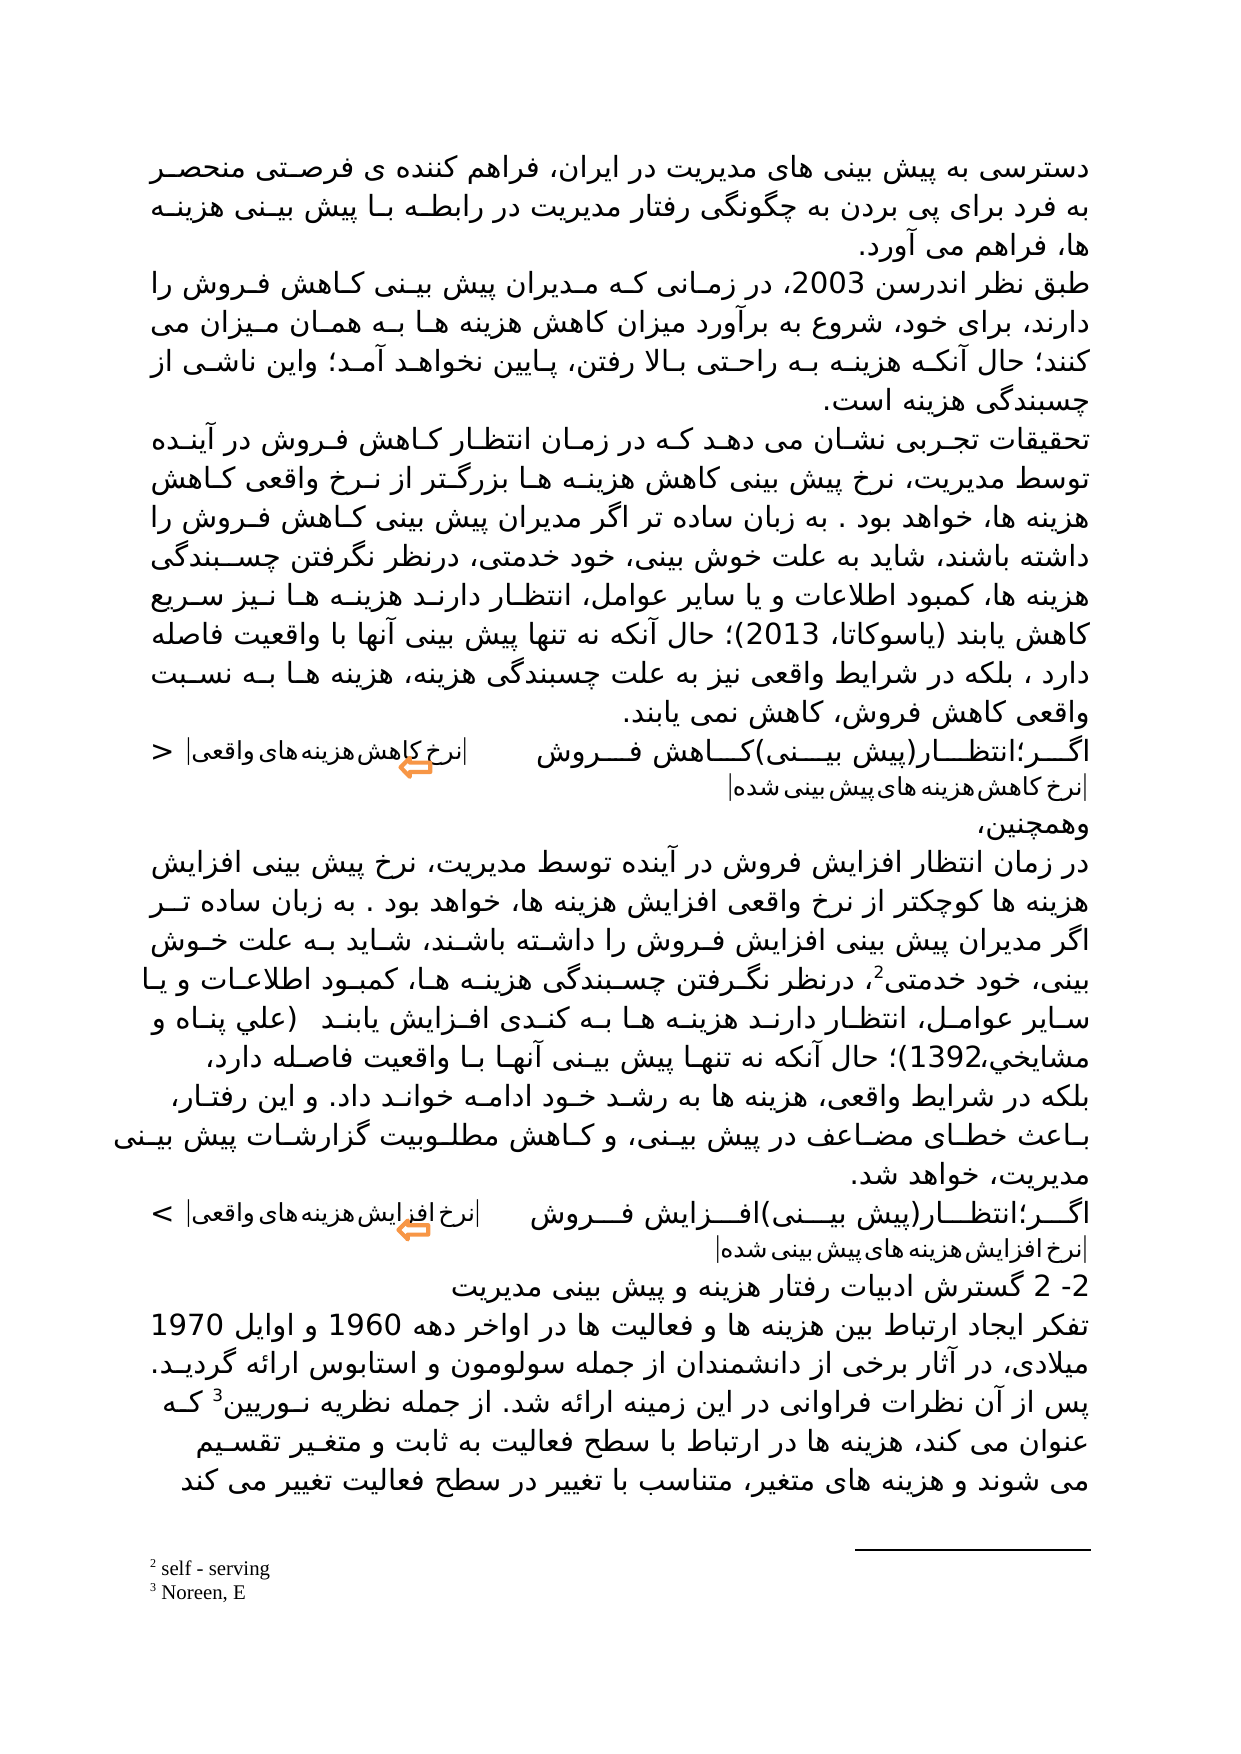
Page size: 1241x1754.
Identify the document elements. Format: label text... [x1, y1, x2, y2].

text دسترسی به پیش بینی های مدیریت در ایران، فراهم کننده ی فرصتی منحصر به فرد برای پی بردن به چگونگی رفتار مدیریت در رابطه با پیش بینی هزینه ها، فراهم می آورد. [150, 150, 1090, 262]
text تحقیقات تجربی نشان می دهد که در زمان انتظار کاهش فروش در آینده توسط مدیریت، نرخ پیش بینی کاهش هزینه ها بزرگتر از نرخ واقعی کاهش هزینه ها، خواهد بود . به زبان ساده تر اگر مدیران پیش بینی کاهش فروش را داشته باشند، شاید به علت خوش بینی، خود خدمتی، درنظر نگرفتن چسبندگی هزینه ها، کمبود اطلاعات و یا سایر عوامل، انتظار دارند هزینه ها نیز سریع کاهش یابند (یاسوکاتا، 2013)؛ حال آنکه نه تنها پیش بینی آنها با واقعیت فاصله دارد ، بلکه در شرایط واقعی نیز به علت چسبندگی هزینه، هزینه ها به نسبت واقعی کاهش فروش، کاهش نمی یابند. [150, 423, 1090, 729]
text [150, 1308, 1090, 1498]
text اگر؛انتظار(پیش بینی)کاهش فروش < [150, 734, 1090, 803]
text وهمچنین، [150, 807, 1090, 841]
text 2- 2 گسترش ادبیات رفتار هزینه و پیش بینی مدیریت [150, 1269, 1090, 1303]
text طبق نظر اندرسن 2003، در زمانی که مدیران پیش بینی کاهش فروش را دارند، برای خود، شروع به برآورد میزان کاهش هزینه ها به همان میزان می کنند؛ حال آنکه هزینه به راحتی بالا رفتن، پایین نخواهد آمد؛ واین ناشی از چسبندگی هزینه است. [150, 267, 1090, 418]
text اگر؛انتظار(پیش بینی)افزایش فروش > [150, 1196, 1090, 1265]
text در زمان انتظار افزایش فروش در آینده توسط مدیریت، نرخ پیش بینی افزایش هزینه ها کوچکتر از نرخ واقعی افزایش هزینه ها، خواهد بود . به زبان ساده تر اگر مدیران پیش بینی افزایش فروش را داشته باشند، شاید به علت خوش بینی، خود خدمتی، درنظر نگرفتن چسبندگی هزینه ها، کمبود اطلاعات و یا سایر عوامل، انتظار دارند هزینه ها به کندی افزایش یابند (علي پناه و مشايخي، 1392)؛ حال آنکه نه تنها پیش بینی آنها با واقعیت فاصله دارد، بلکه در شرایط واقعی، هزینه ها به رشد خود ادامه خواند داد. و این رفتار، باعث خطای مضاعف در پیش بینی، و کاهش مطلوبیت گزارشات پیش بینی مدیریت، خواهد شد. [150, 846, 1090, 1191]
